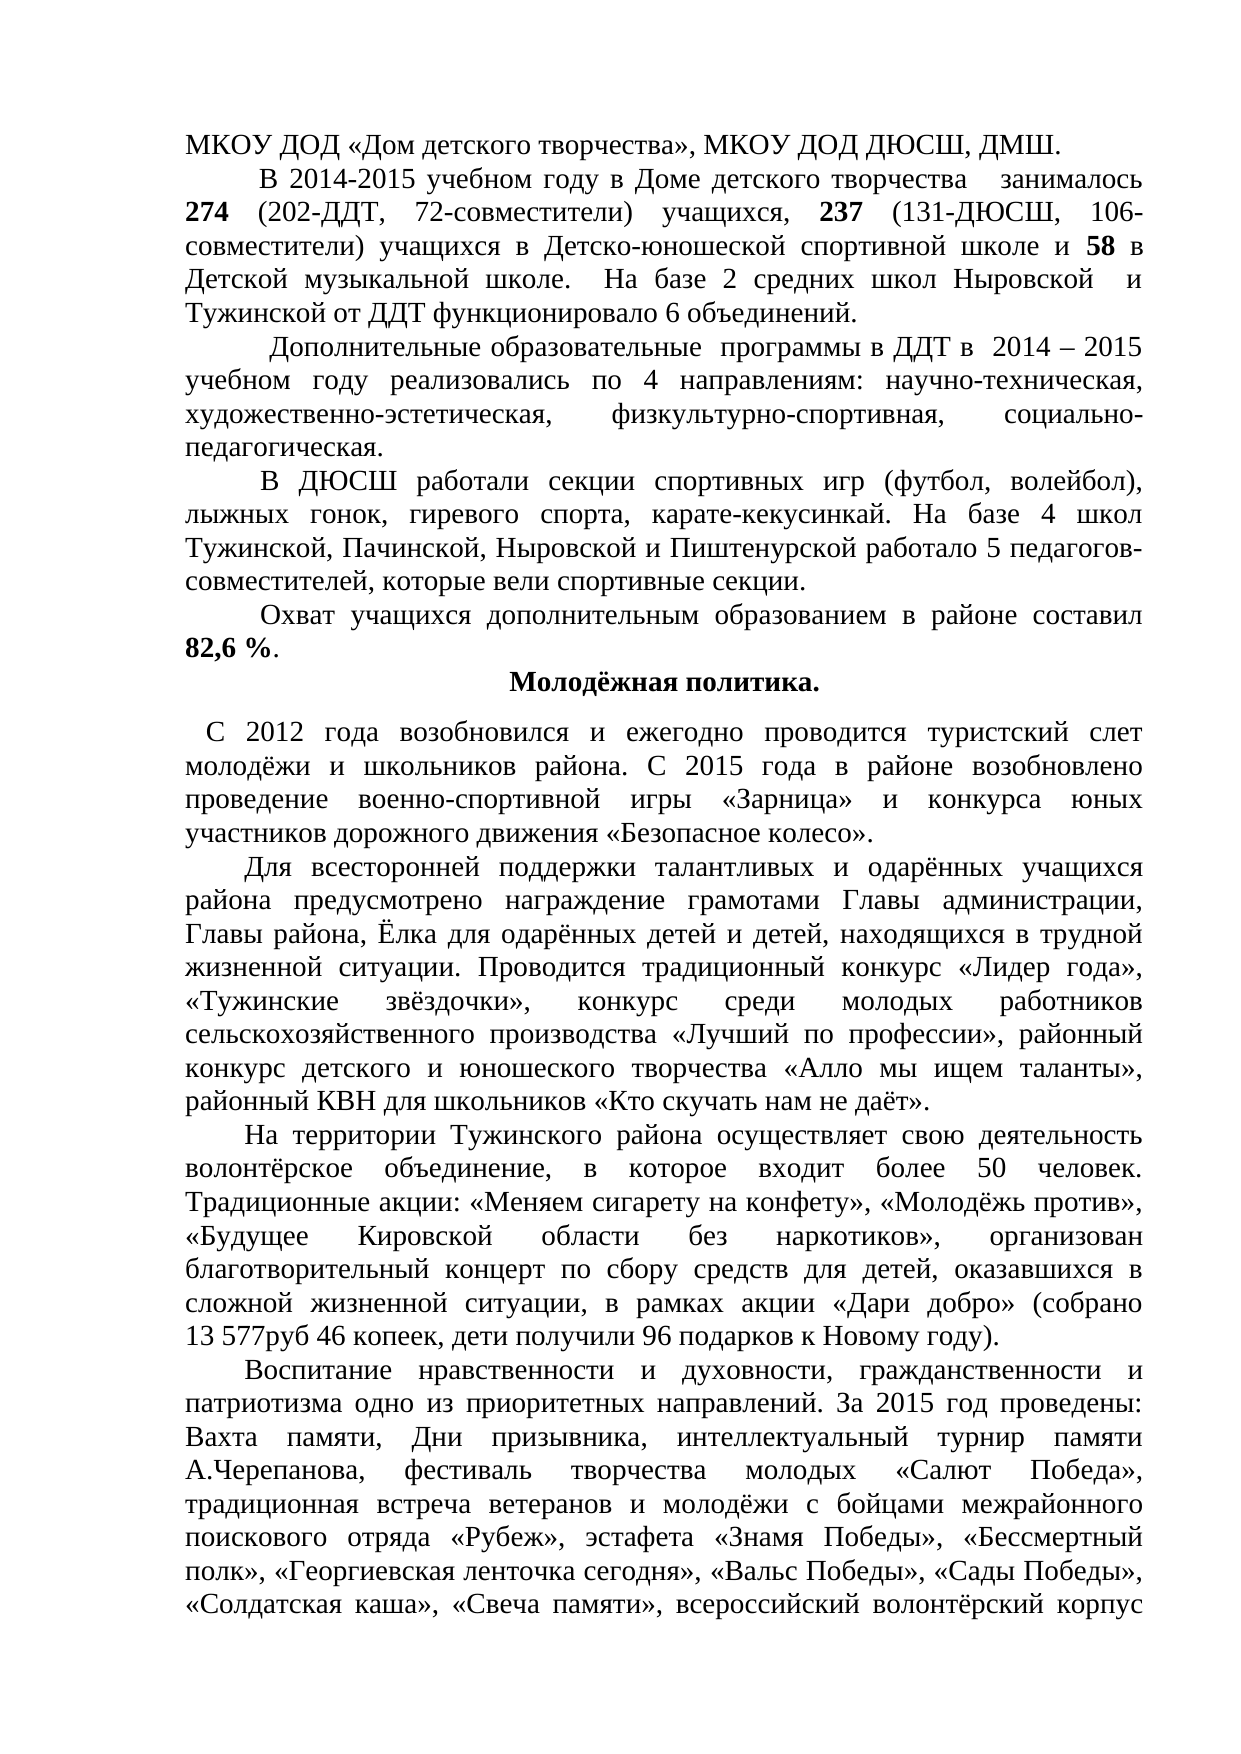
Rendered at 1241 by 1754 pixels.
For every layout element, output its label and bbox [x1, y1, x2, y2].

table_header [177, 118, 1152, 1629]
